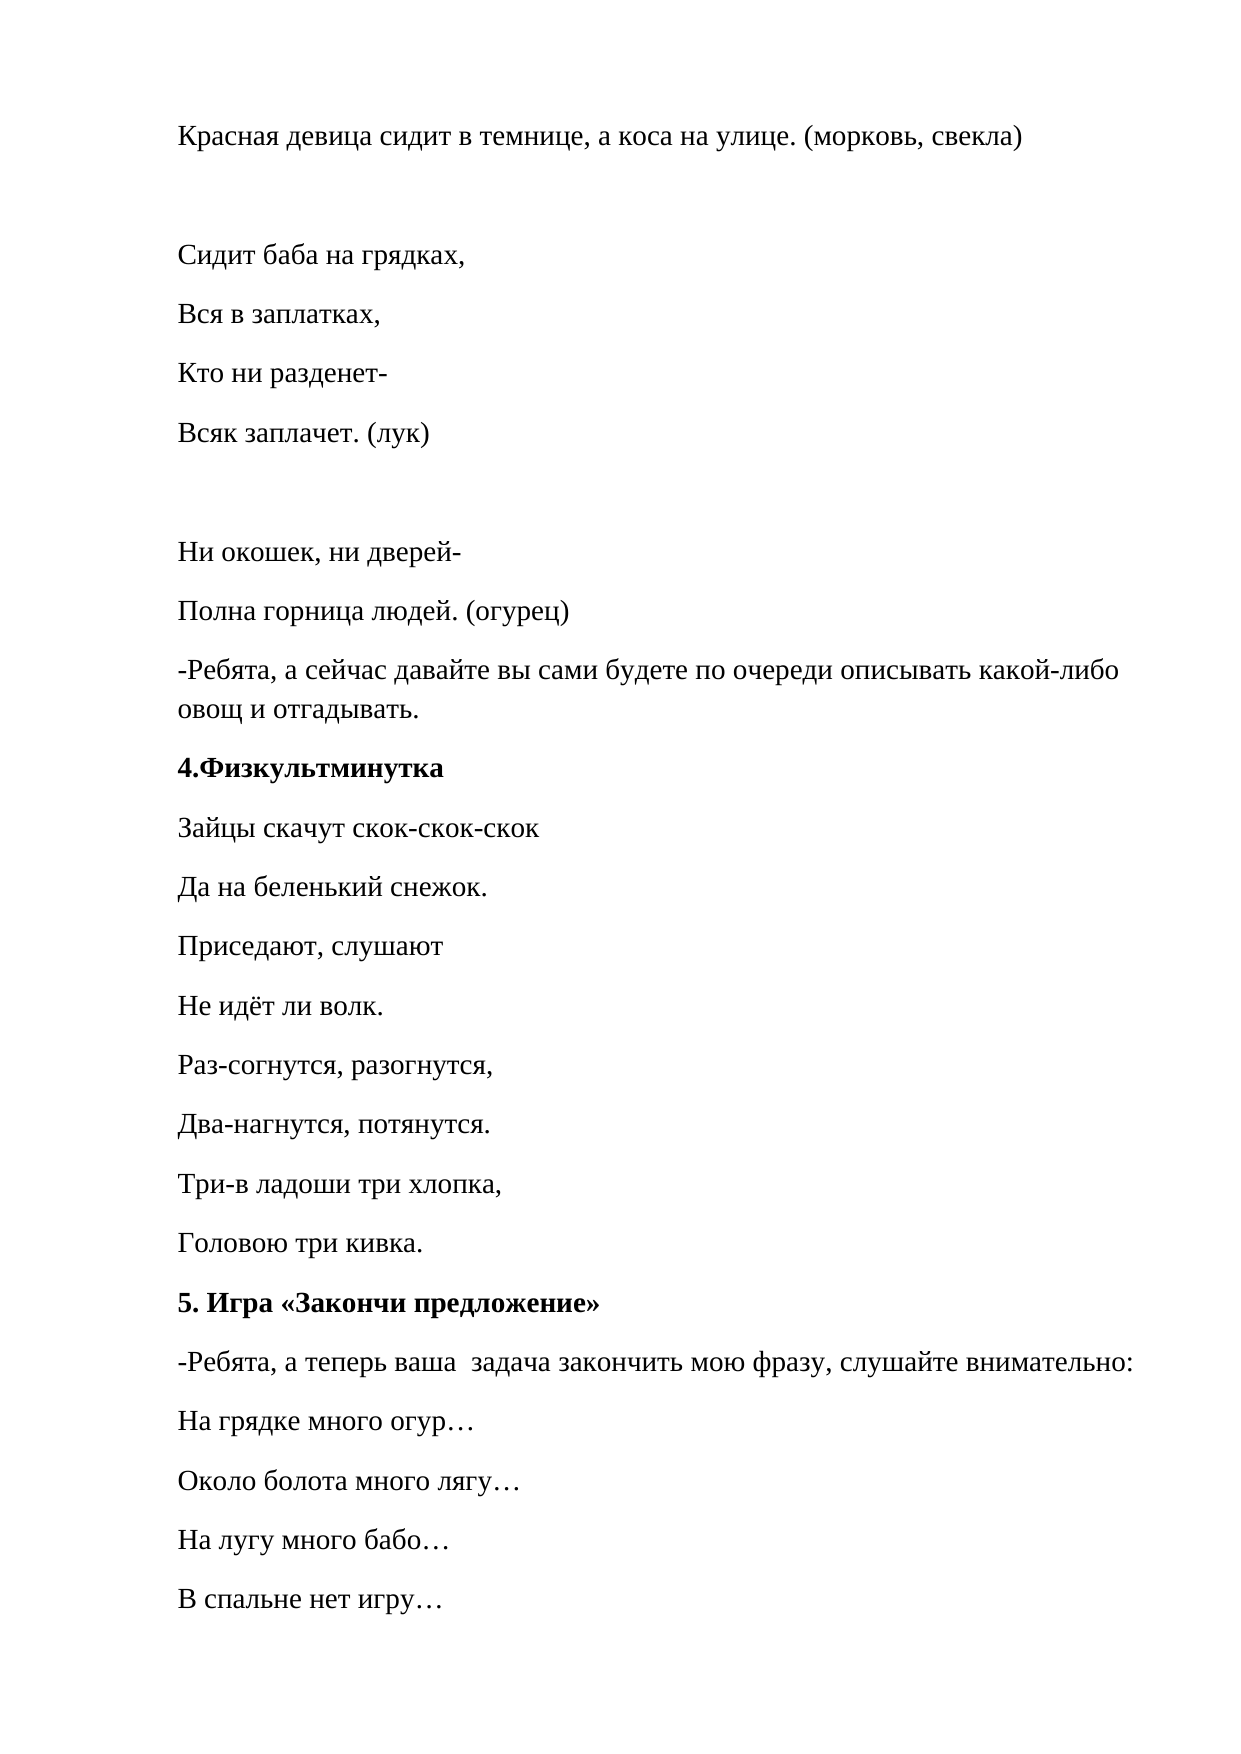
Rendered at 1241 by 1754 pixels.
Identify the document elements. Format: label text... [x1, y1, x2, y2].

text -Ребята, а сейчас давайте вы сами будете по очереди описывать какой-либо овощ и отгадывать. [177, 652, 1152, 724]
text На лугу много бабо… [177, 1522, 1152, 1556]
text -Ребята, а теперь ваша задача закончить мою фразу, слушайте внимательно: [177, 1344, 1152, 1378]
text Раз-согнутся, разогнутся, [177, 1047, 1152, 1081]
text На грядке много огур… [177, 1403, 1152, 1437]
text Сидит баба на грядках, [177, 237, 1152, 270]
text Полна горница людей. (огурец) [177, 593, 1152, 627]
text 4.Физкультминутка [177, 750, 1152, 784]
text Головою три кивка. [177, 1225, 1152, 1259]
text Зайцы скачут скок-скок-скок [177, 810, 1152, 843]
text Три-в ладоши три хлопка, [177, 1166, 1152, 1199]
text Красная девица сидит в темнице, а коса на улице. (морковь, свекла) [177, 118, 1152, 152]
text Всяк заплачет. (лук) [177, 415, 1152, 448]
text В спальне нет игру… [177, 1582, 1152, 1615]
text Не идёт ли волк. [177, 988, 1152, 1021]
text Ни окошек, ни дверей- [177, 534, 1152, 567]
text Два-нагнутся, потянутся. [177, 1107, 1152, 1140]
text Кто ни разденет- [177, 356, 1152, 389]
text 5. Игра «Закончи предложение» [177, 1285, 1152, 1318]
text Около болота много лягу… [177, 1463, 1152, 1496]
text Да на беленький снежок. [177, 869, 1152, 903]
text Вся в заплатках, [177, 296, 1152, 330]
text Приседают, слушают [177, 928, 1152, 962]
